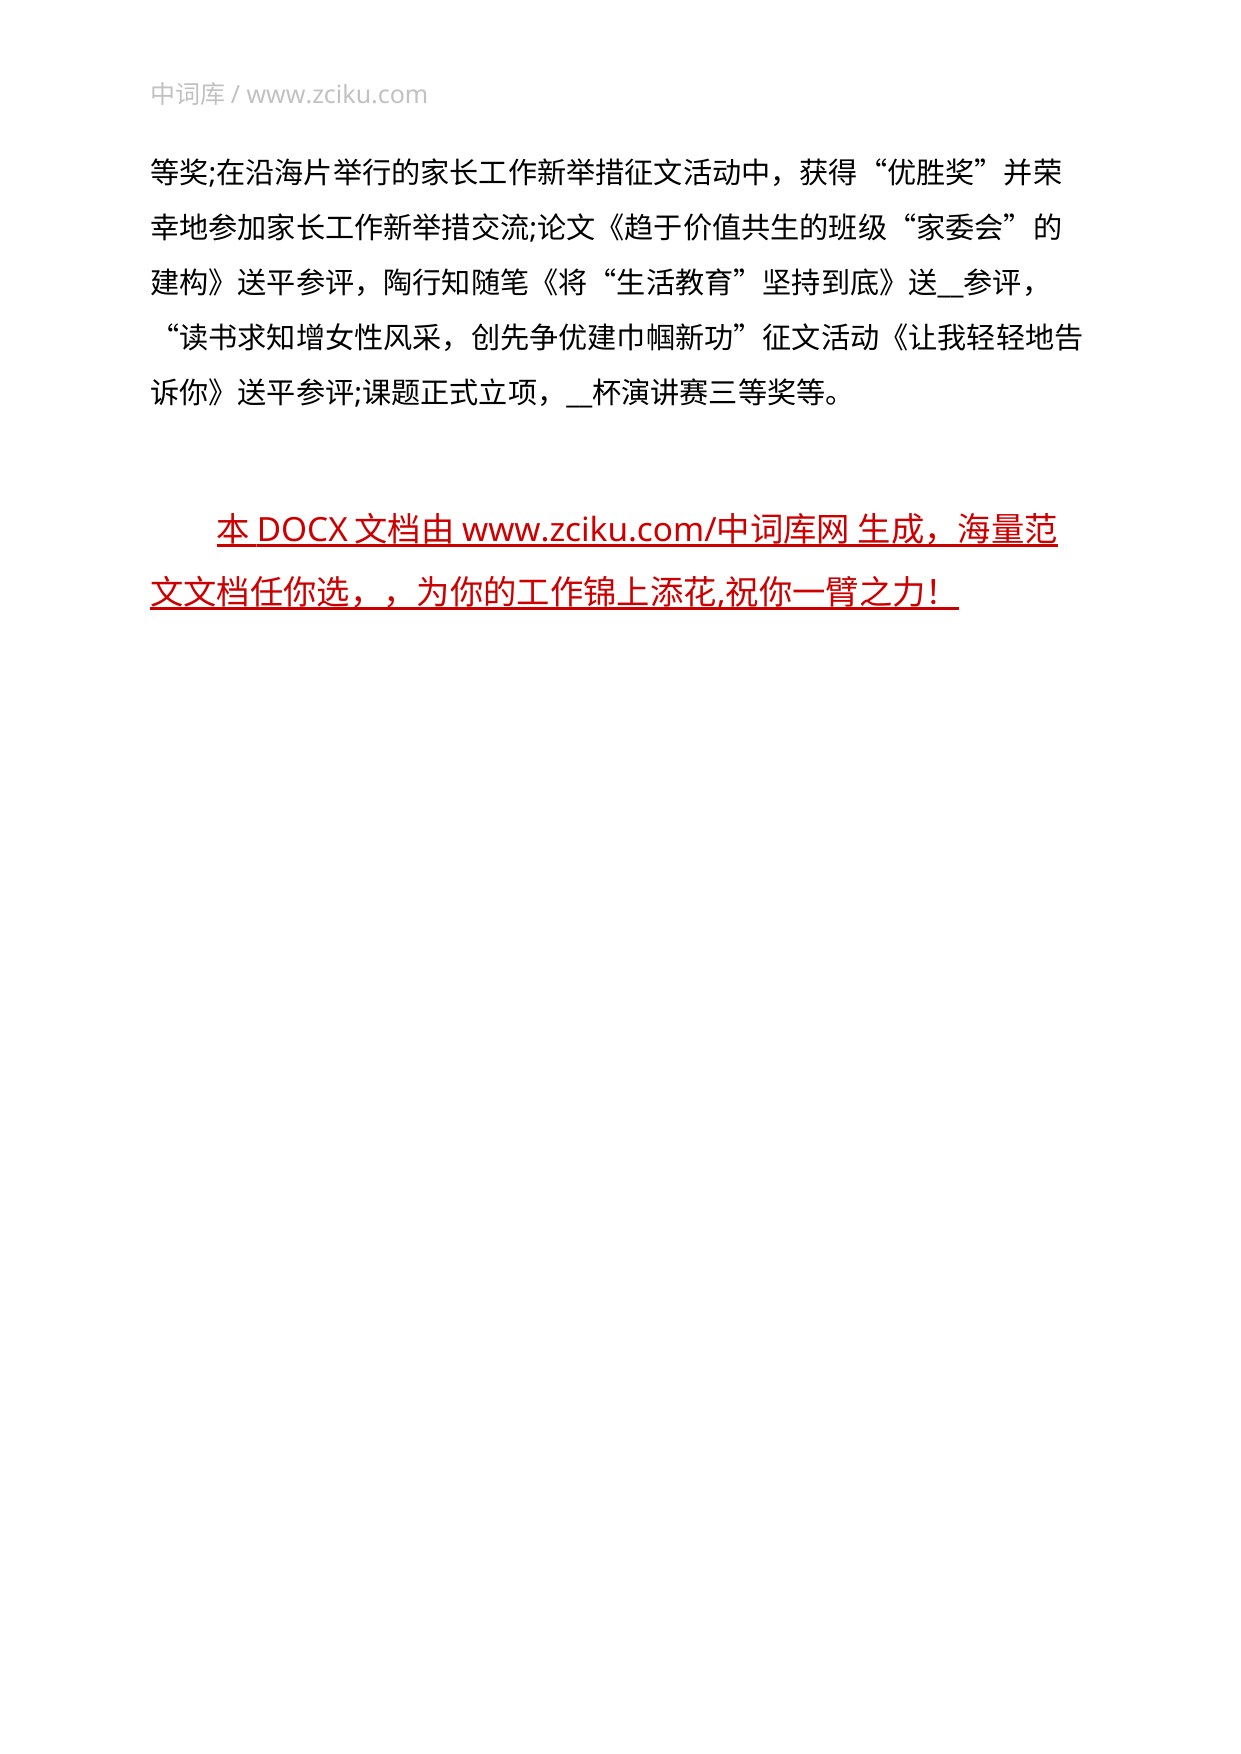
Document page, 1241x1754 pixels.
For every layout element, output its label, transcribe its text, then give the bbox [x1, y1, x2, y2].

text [150, 150, 1090, 412]
text 本DOCX文档由 www.zciku.com/中词库网 生成，海量范文文档任你选，，为你的工作锦上添花,祝你一臂之力！ [150, 503, 1090, 614]
